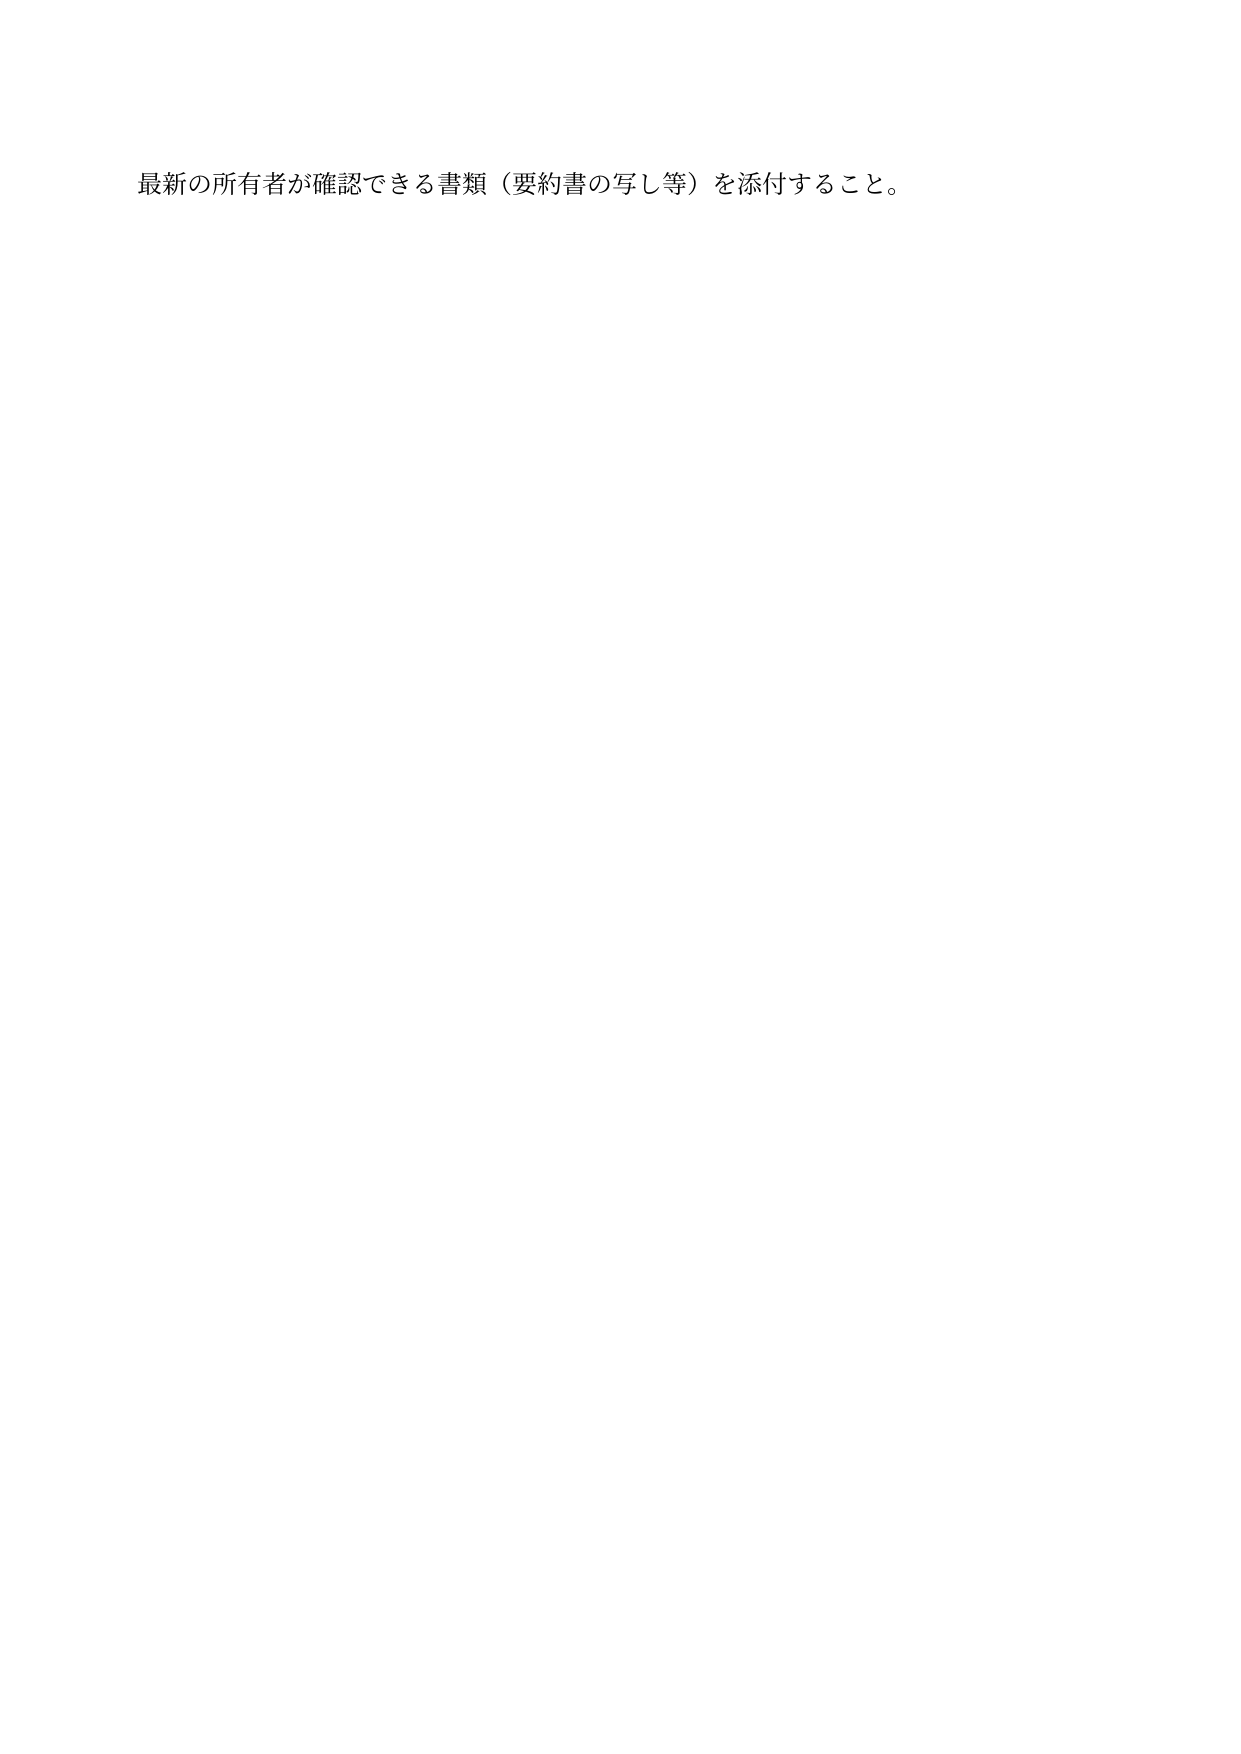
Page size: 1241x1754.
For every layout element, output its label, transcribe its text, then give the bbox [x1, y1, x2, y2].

text 最新の所有者が確認できる書類（要約書の写し等）を添付すること。 [112, 164, 1128, 202]
